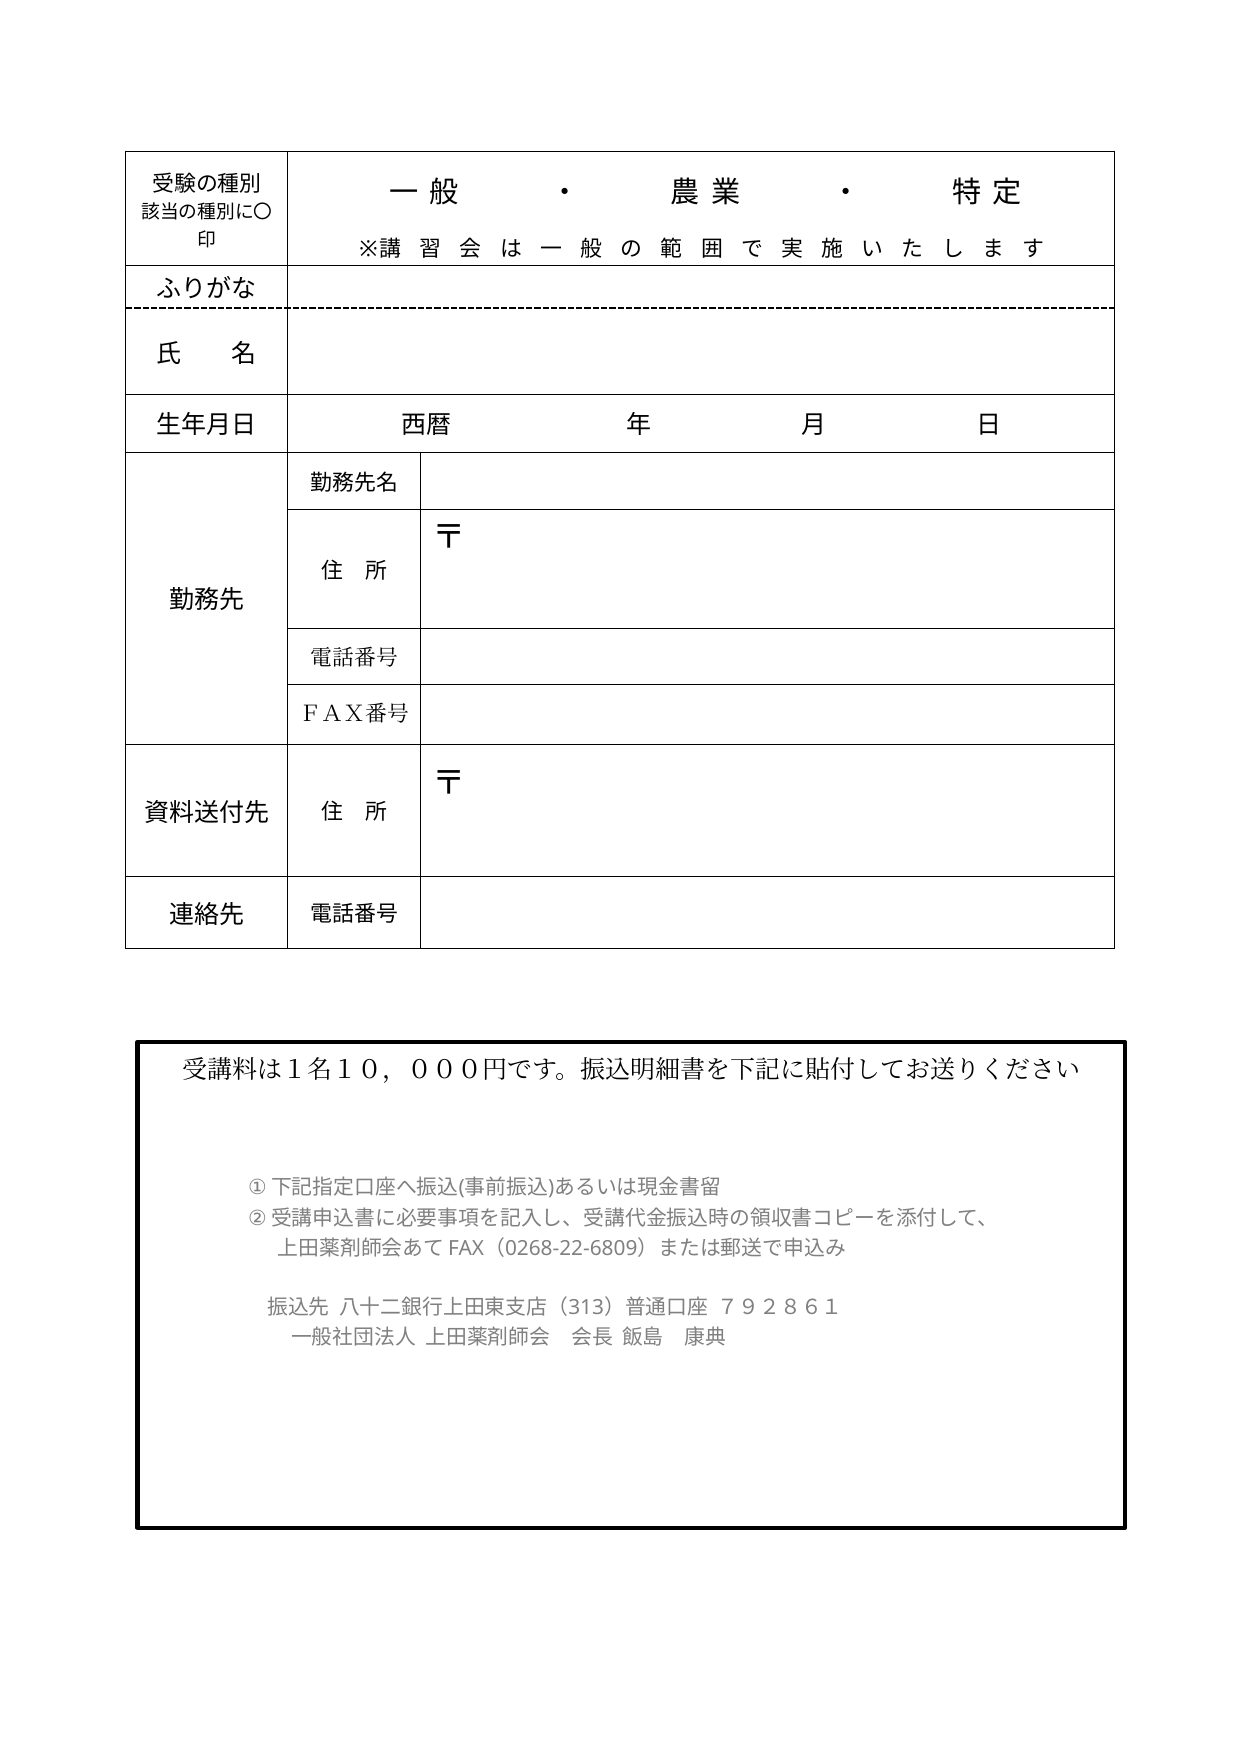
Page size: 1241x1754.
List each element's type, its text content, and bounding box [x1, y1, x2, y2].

table_cell 生年月日 [126, 395, 287, 452]
table_cell 勤務先名 [288, 453, 420, 509]
table_cell 勤務先 [126, 453, 287, 743]
table_cell ＦＡＸ番号 [288, 685, 420, 743]
table_cell 連絡先 [126, 877, 287, 948]
table_cell [421, 877, 1114, 948]
table_cell [421, 453, 1114, 509]
table_cell ふりがな [126, 266, 287, 307]
table_cell 住 所 [288, 745, 420, 876]
table_cell 〒 [421, 510, 1114, 627]
table_cell 氏 名 [126, 307, 287, 394]
table_cell [288, 307, 1114, 394]
table_cell ※講習会は一般の範囲で実施いたします [288, 227, 1114, 265]
table_header 一般 ・ 農業 ・ 特定 [288, 152, 1114, 227]
table_cell 電話番号 [288, 629, 420, 683]
table_cell 電話番号 [288, 877, 420, 948]
table_cell 〒 [421, 745, 1114, 876]
table_cell 住 所 [288, 510, 420, 627]
table_cell 西暦 年 月 日 [288, 395, 1114, 452]
table_cell [421, 629, 1114, 683]
table_cell [421, 685, 1114, 743]
table_cell 資料送付先 [126, 745, 287, 876]
table_header 受験の種別 該当の種別に〇印 [126, 152, 287, 265]
table_cell [288, 266, 1114, 307]
